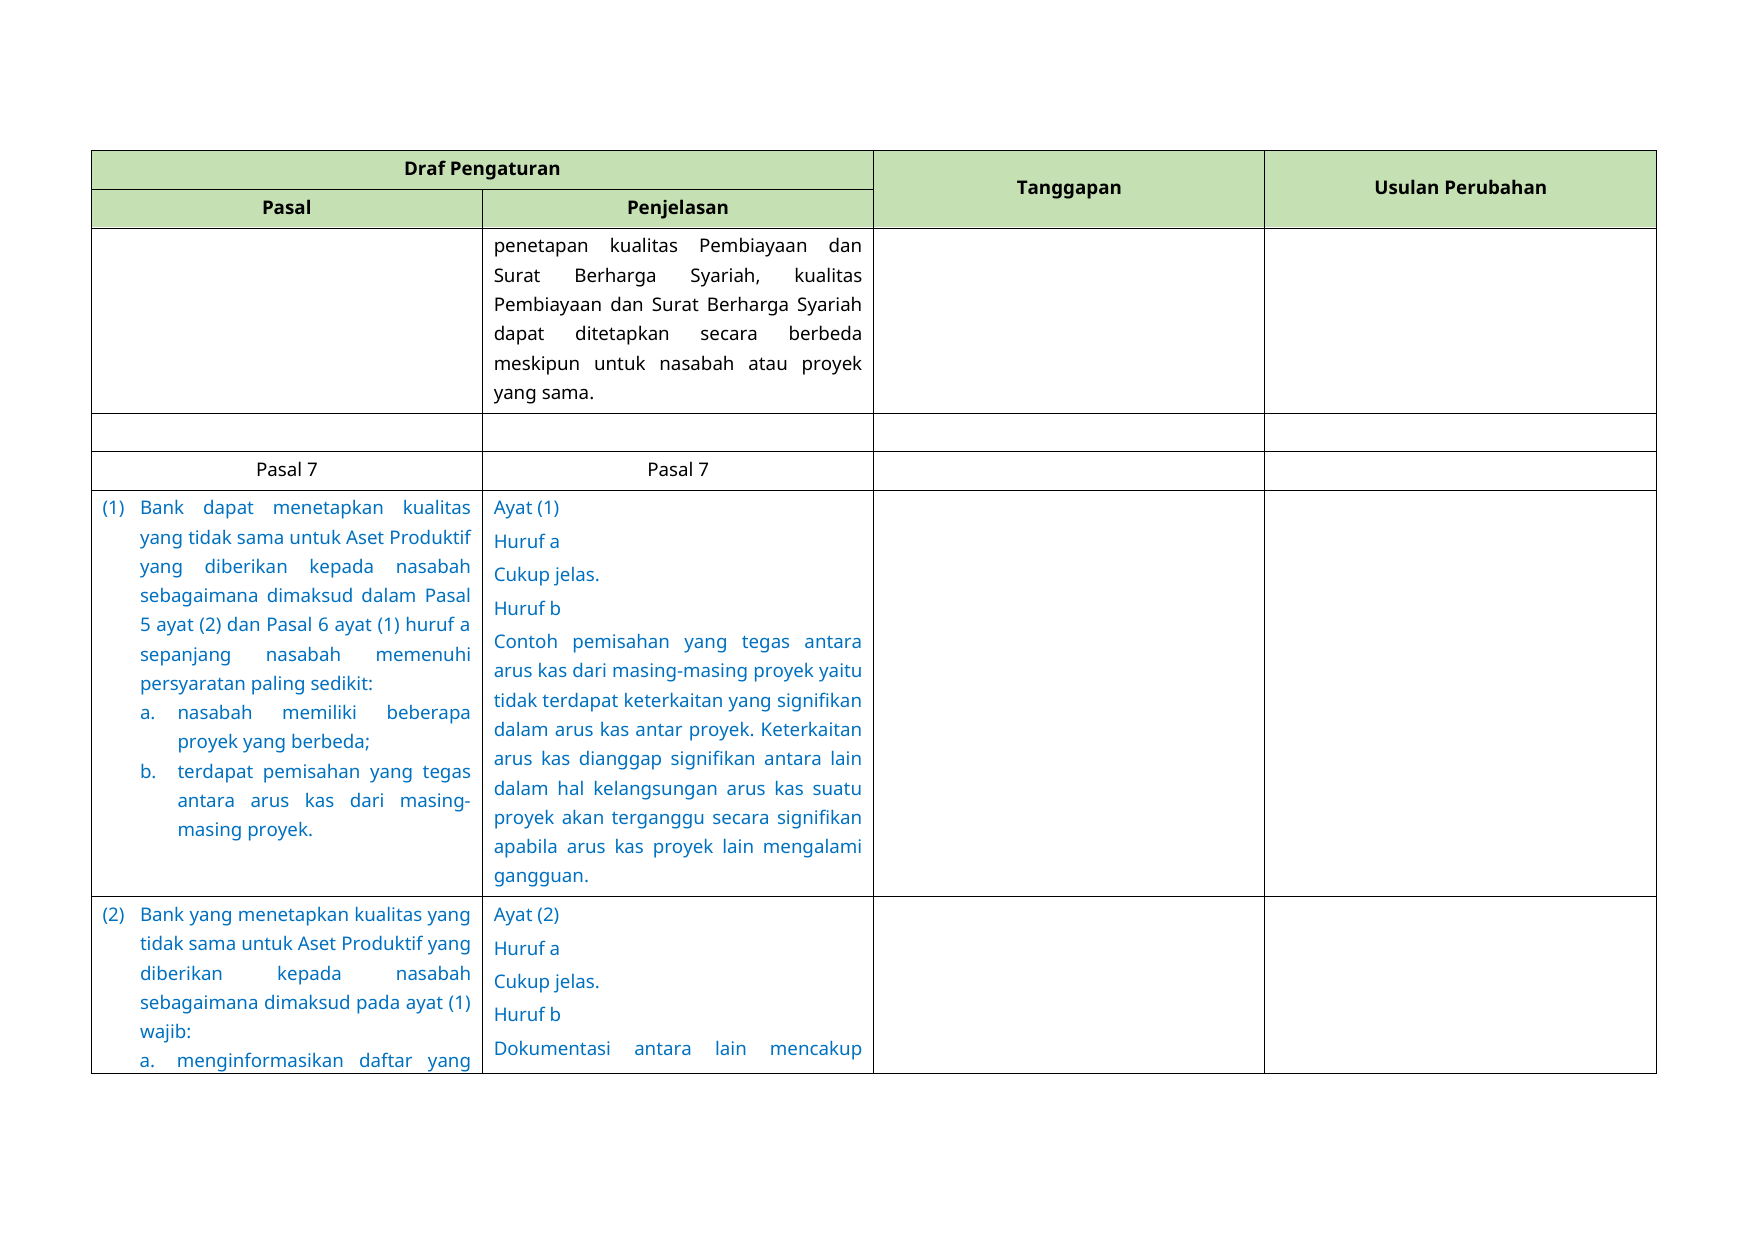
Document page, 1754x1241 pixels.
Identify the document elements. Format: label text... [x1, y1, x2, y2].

table_cell [483, 414, 873, 451]
table_header Usulan Perubahan [1265, 151, 1656, 227]
table_cell Penjelasan [483, 190, 873, 227]
table_header Tanggapan [874, 151, 1264, 227]
table_cell [874, 452, 1264, 489]
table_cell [92, 229, 482, 413]
table_cell [1265, 897, 1656, 1073]
table_cell [1265, 229, 1656, 413]
table_cell [874, 229, 1264, 413]
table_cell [483, 229, 873, 413]
table_cell [874, 491, 1264, 896]
table_cell Pasal 7 [92, 452, 482, 489]
table_cell Ayat (1) Huruf a Cukup jelas. Huruf b Contoh pemisahan yang tegas antara arus kas dari masing-masing proyek yaitu tidak terdapat keterkaitan yang signifikan dalam arus kas antar proyek. Keterkaitan arus kas dianggap signifikan antara lain dalam hal kelangsungan arus kas suatu proyek akan terganggu secara signifikan apabila arus kas proyek lain mengalami gangguan. [483, 491, 873, 896]
table_cell [874, 414, 1264, 451]
table_cell Bank dapat menetapkan kualitas yang tidak sama untuk Aset Produktif yang diberikan kepada nasabah sebagaimana dimaksud dalam Pasal 5 ayat (2) dan Pasal 6 ayat (1) huruf a sepanjang nasabah memenuhi persyaratan paling sedikit: nasabah memiliki beberapa proyek yang berbeda; terdapat pemisahan yang tegas antara arus kas dari masing-masing proyek. [92, 491, 482, 896]
table_cell Pasal 7 [483, 452, 873, 489]
table_cell [1265, 452, 1656, 489]
table_cell Pasal [92, 190, 482, 227]
table_cell [92, 414, 482, 451]
table_cell [1265, 414, 1656, 451]
table_cell [874, 897, 1264, 1073]
table_header Draf Pengaturan [92, 151, 873, 189]
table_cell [92, 897, 482, 1073]
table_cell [483, 897, 873, 1073]
table_cell [1265, 491, 1656, 896]
